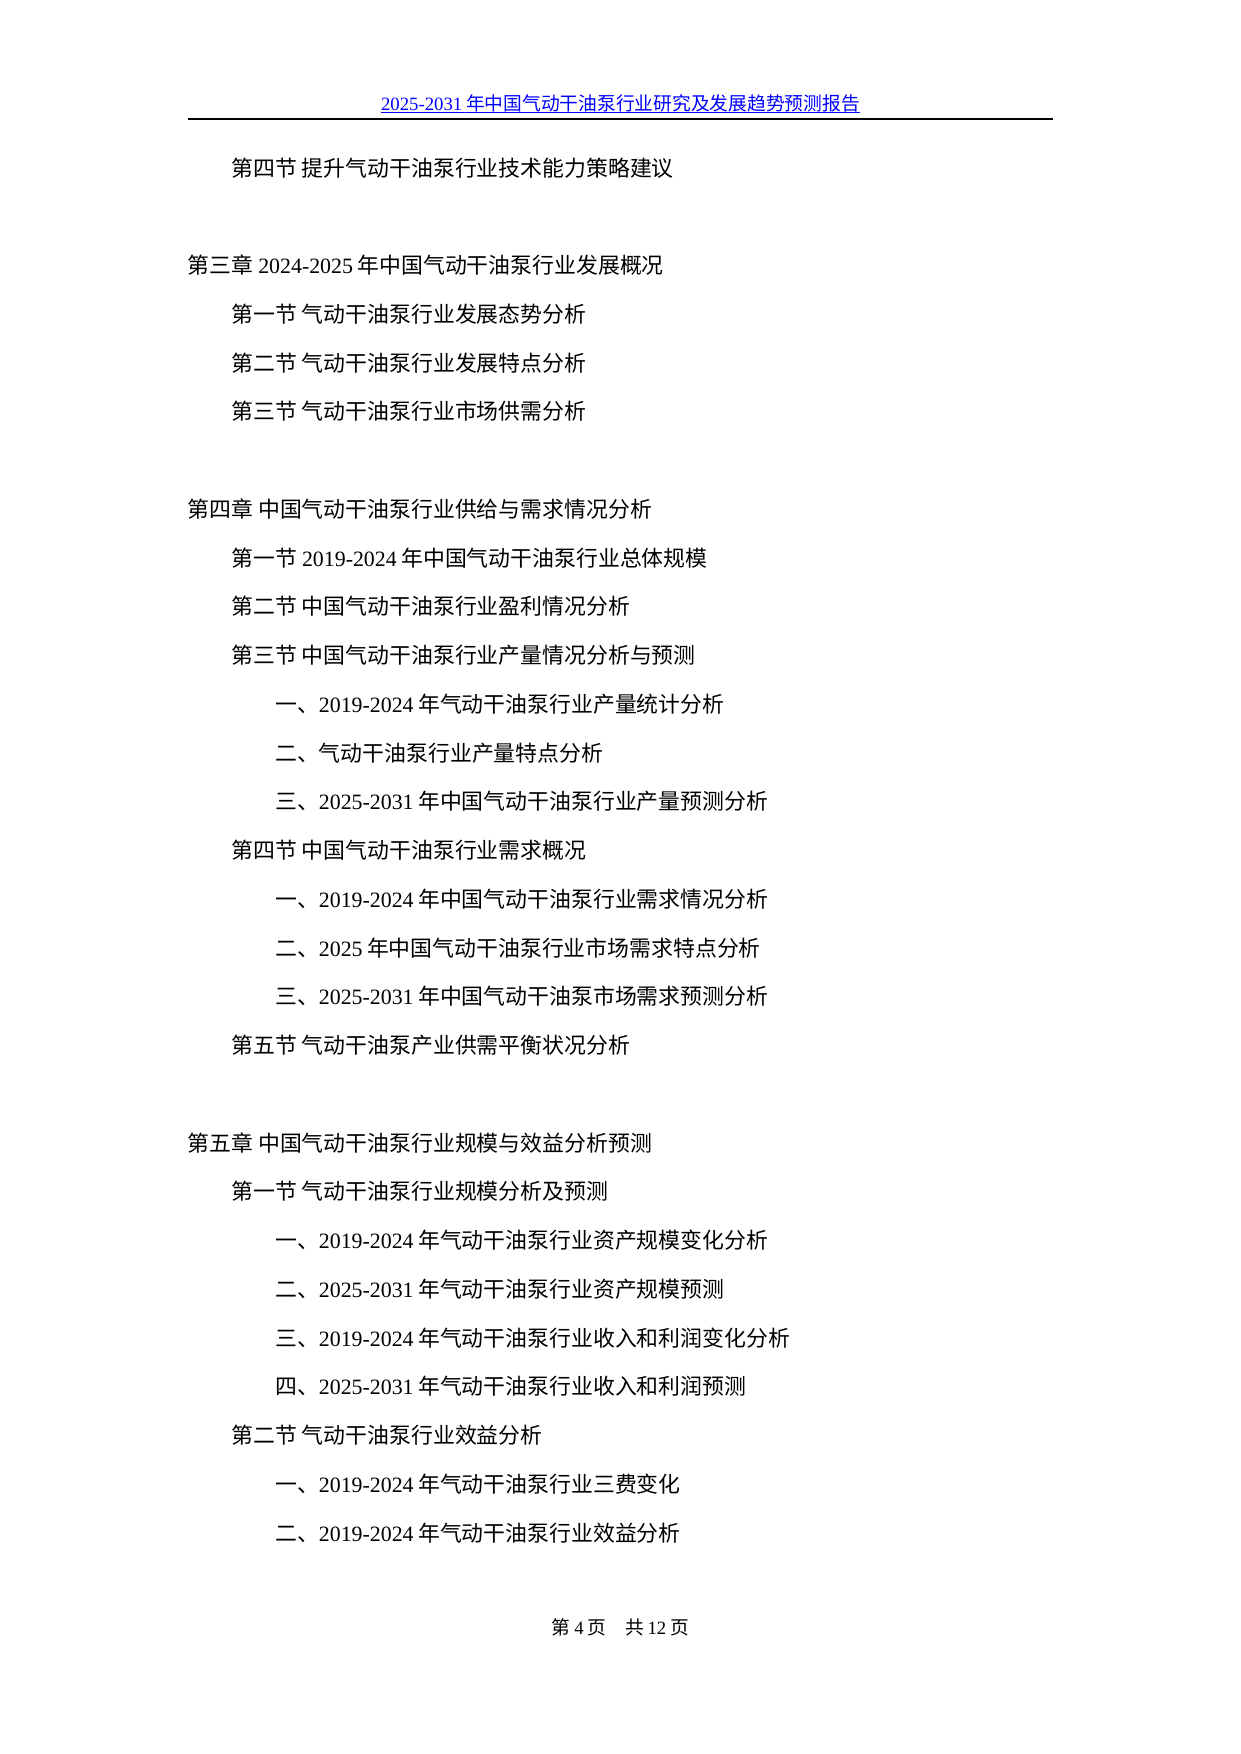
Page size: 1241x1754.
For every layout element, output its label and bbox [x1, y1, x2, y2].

text [187, 150, 1053, 1548]
